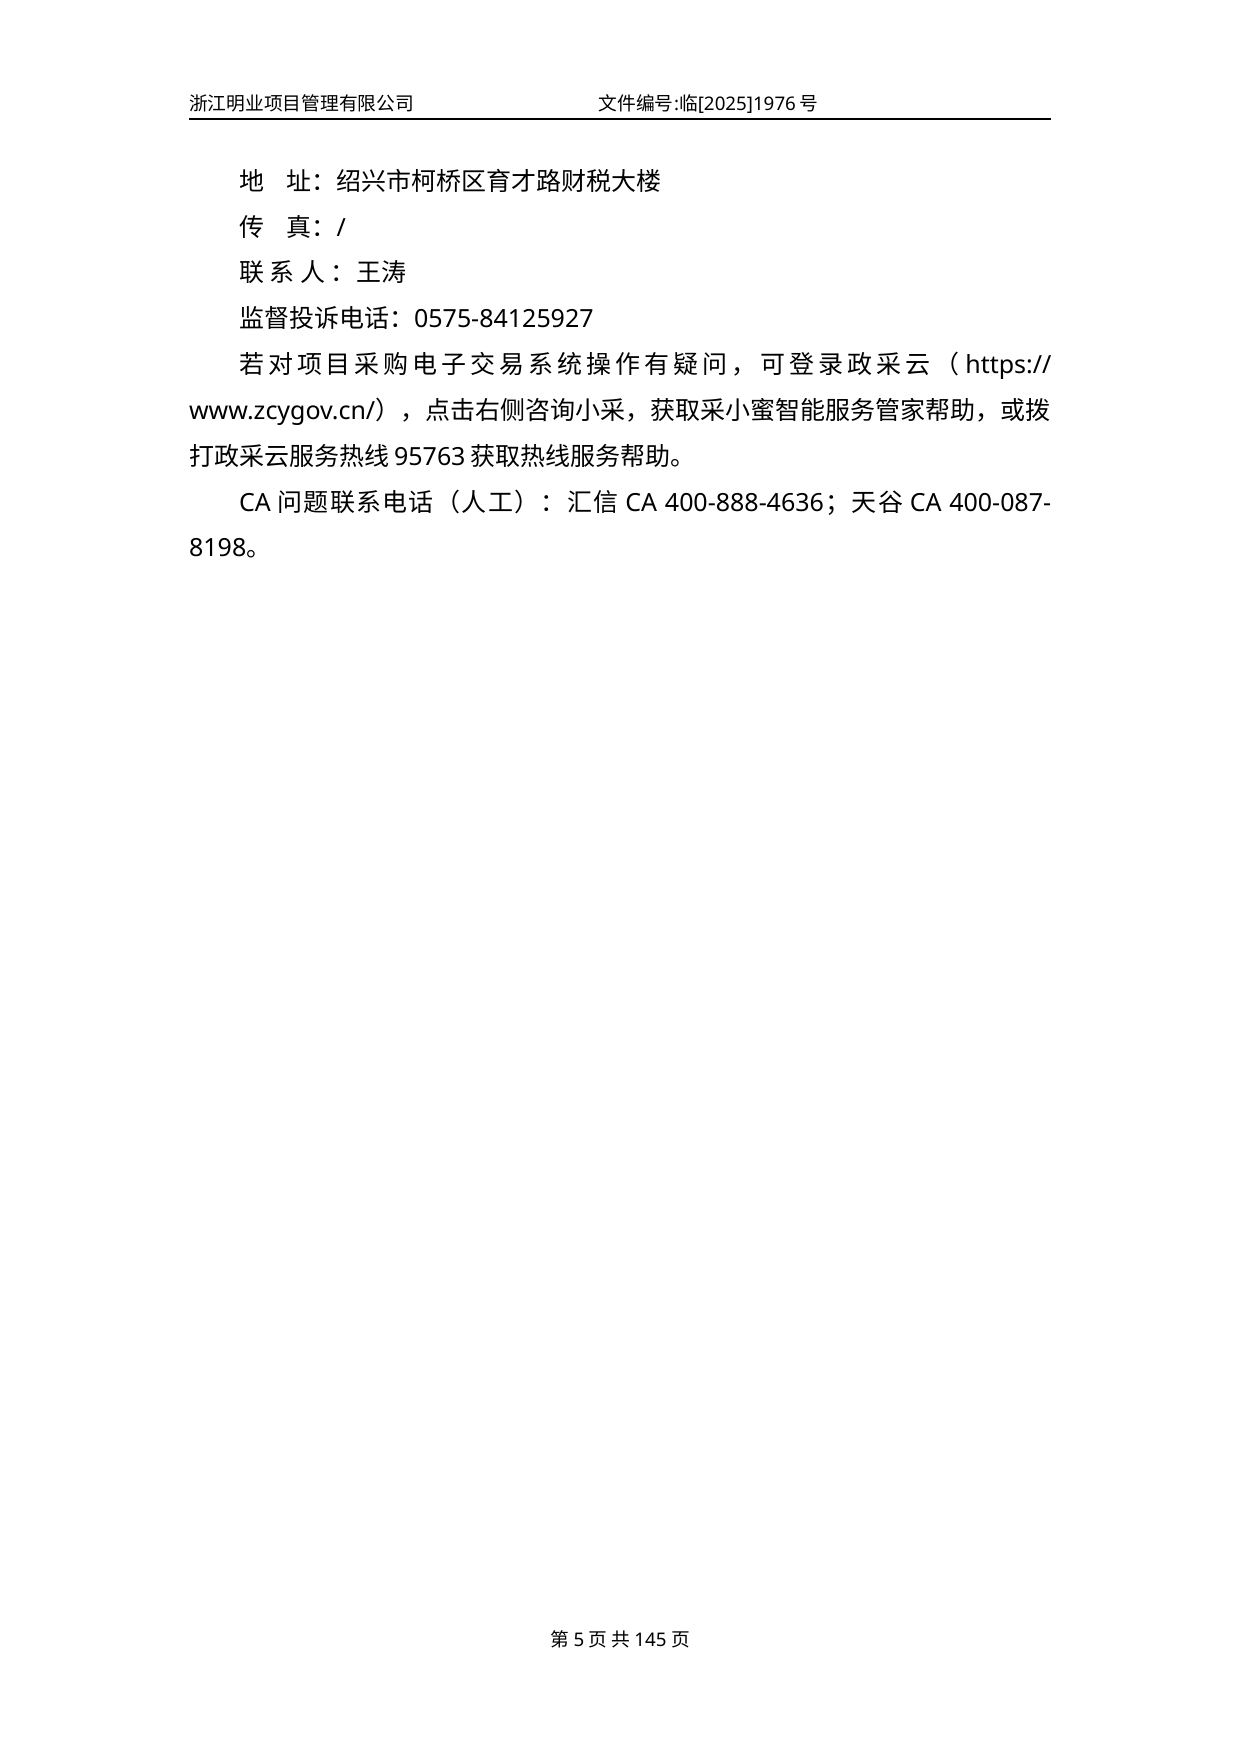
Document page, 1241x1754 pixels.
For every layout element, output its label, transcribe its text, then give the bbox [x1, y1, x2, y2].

text 若对项目采购电子交易系统操作有疑问，可登录政采云（https://www.zcygov.cn/），点击右侧咨询小采，获取采小蜜智能服务管家帮助，或拨打政采云服务热线95763获取热线服务帮助。 [189, 337, 1051, 474]
text 监督投诉电话：0575-84125927 [189, 291, 1051, 337]
text 地 址：绍兴市柯桥区育才路财税大楼 [189, 153, 1051, 199]
text 传 真：/ [189, 199, 1051, 245]
text 联 系 人 ：王涛 [189, 245, 1051, 291]
text CA问题联系电话（人工）：汇信CA 400-888-4636；天谷CA 400-087-8198。 [189, 474, 1051, 566]
